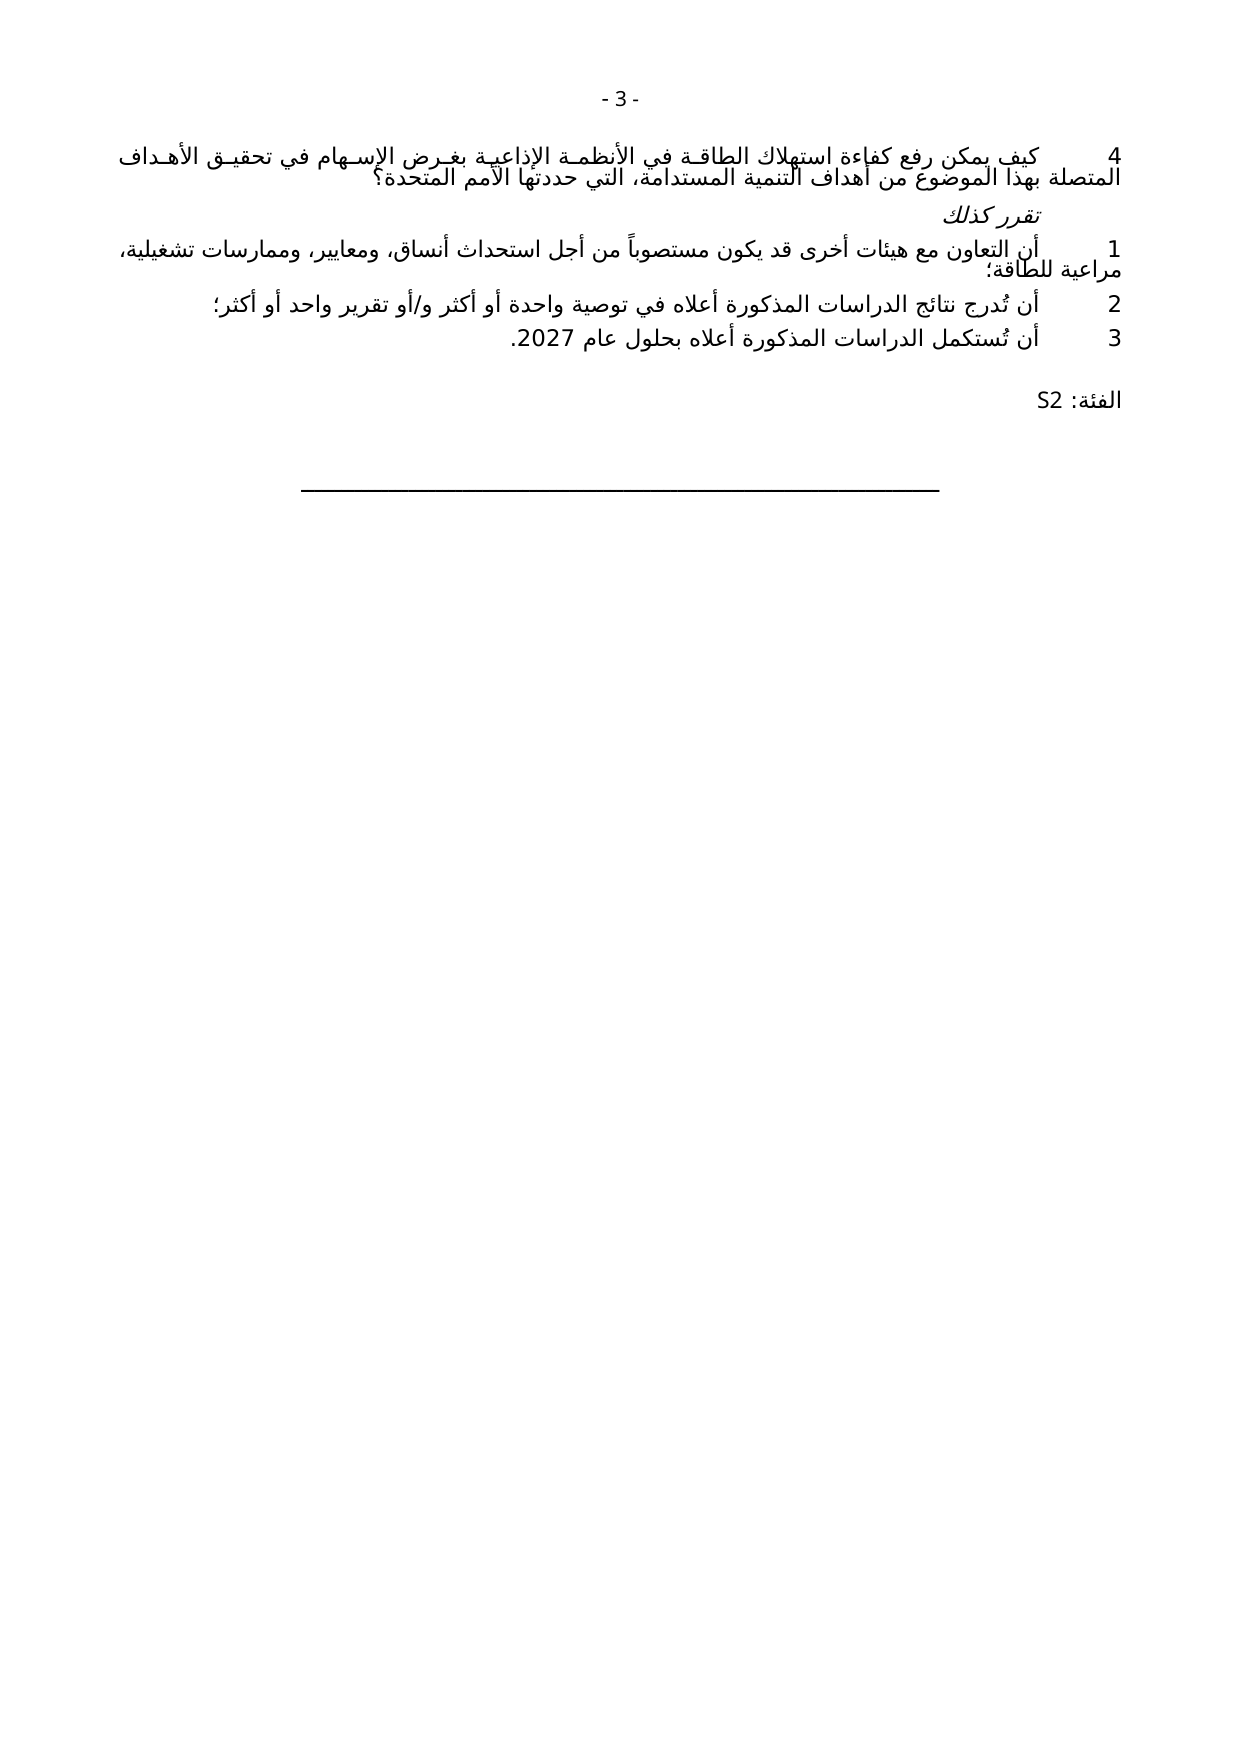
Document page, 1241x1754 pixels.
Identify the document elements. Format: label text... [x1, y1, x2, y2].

text 3 أن تُستكمل الدراسات المذكورة أعلاه بحلول عام 2027. [118, 329, 656, 351]
text ـــــــــــــــــــــــــــــــــــــــــــــــــــــــــــــــــــــــــــــــــــــــــــــــ [118, 476, 1122, 497]
text 1 أن التعاون مع هيئات أخرى قد يكون مستصوباً من أجل استحداث أنساق، ومعايير، وممارسات تشغيلية، مراعية للطاقة؛ [118, 241, 1122, 283]
text الفئة: S2 [118, 388, 1122, 413]
text 4 كيف يمكن رفع كفاءة استهلاك الطاقة في الأنظمة الإذاعية بغرض الإسهام في تحقيق الأهداف المتصلة بهذا الموضوع من أهداف التنمية المستدامة، التي حددتها الأمم المتحدة؟ [118, 148, 1122, 190]
text 3 أن تُستكمل الدراسات المذكورة أعلاه بحلول عام 2027. [771, 329, 1122, 351]
text 2 أن تُدرج نتائج الدراسات المذكورة أعلاه في توصية واحدة أو أكثر و/أو تقرير واحد أو أكثر؛ [754, 296, 1122, 317]
text 2 أن تُدرج نتائج الدراسات المذكورة أعلاه في توصية واحدة أو أكثر و/أو تقرير واحد أو أكثر؛ [444, 296, 766, 317]
text تقرر كذلك [118, 207, 1039, 228]
